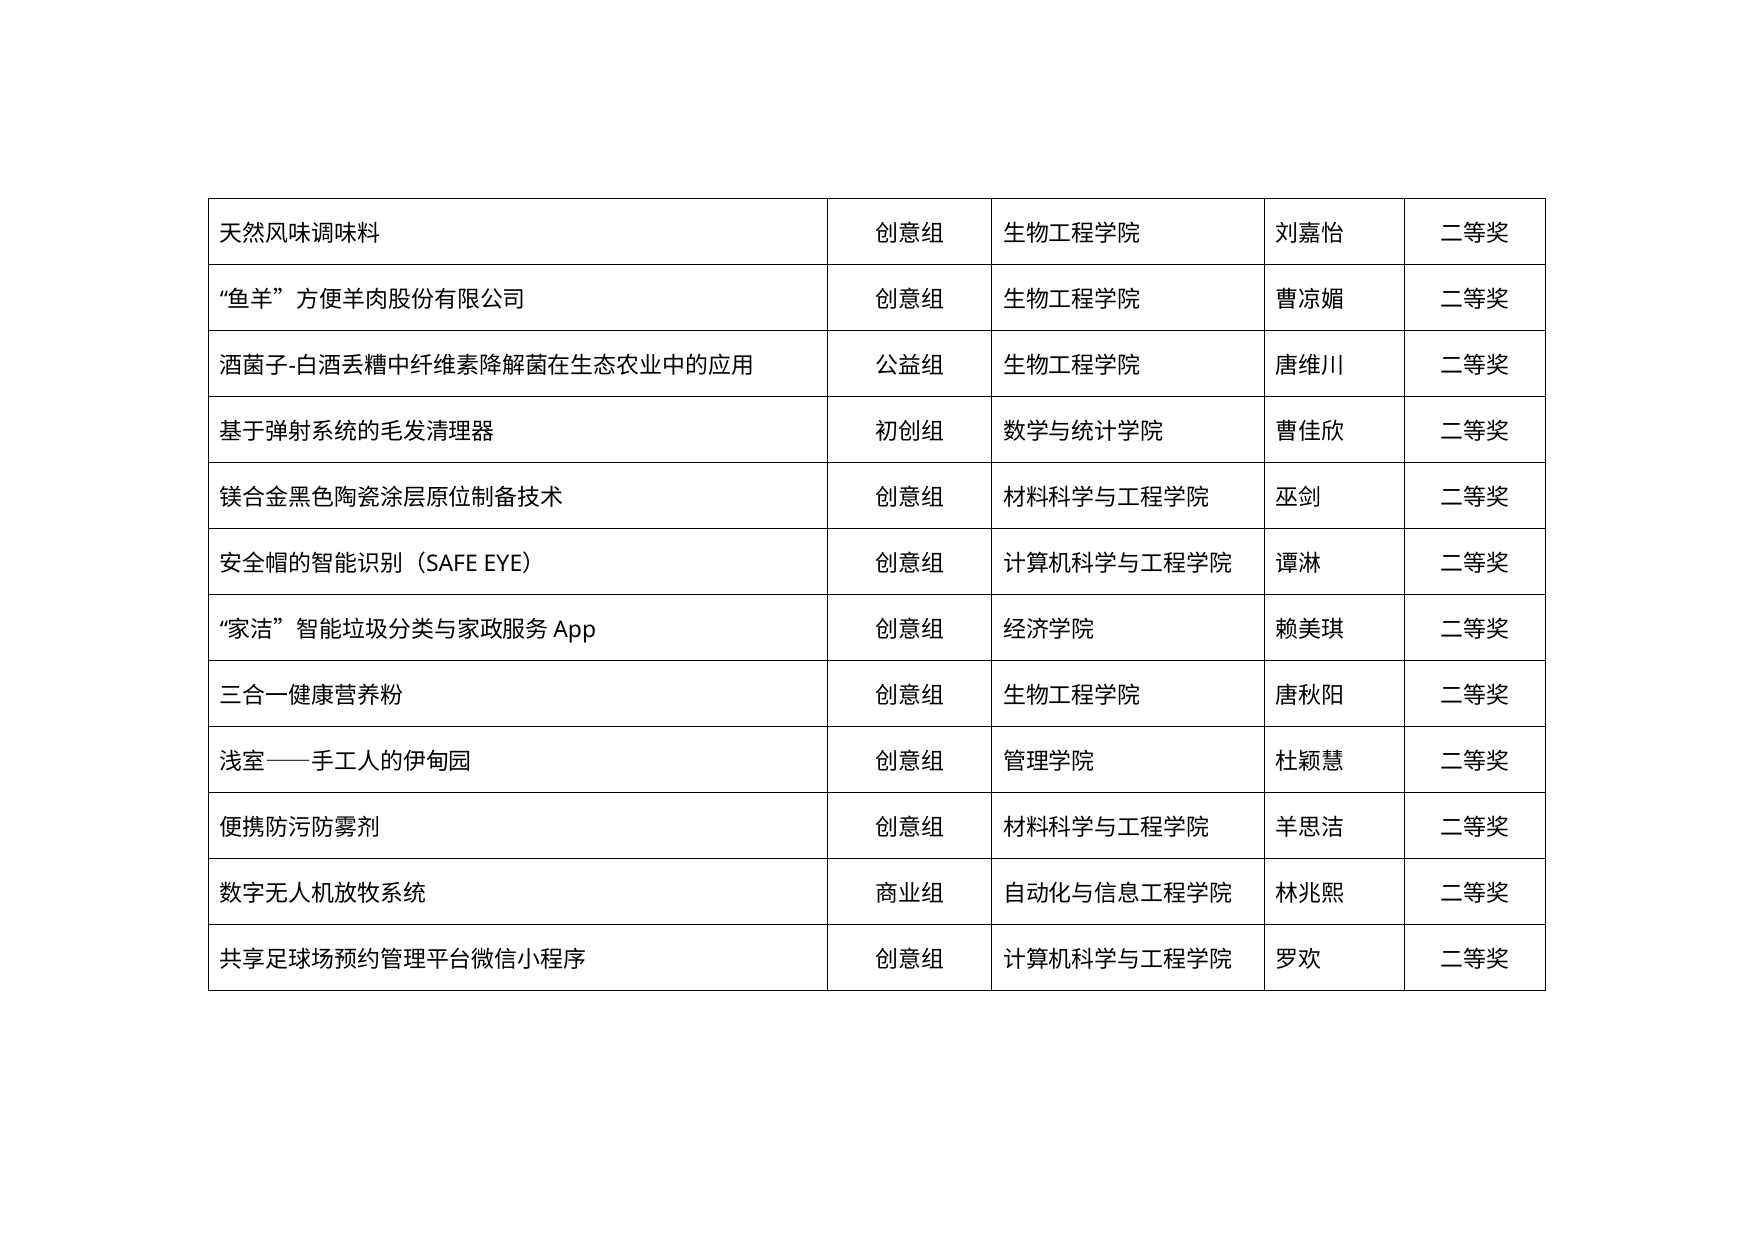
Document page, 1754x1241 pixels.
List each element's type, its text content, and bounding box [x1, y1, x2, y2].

table_cell 二等奖 [1405, 793, 1545, 858]
table_cell 酒菌子-白酒丢糟中纤维素降解菌在生态农业中的应用 [209, 331, 827, 396]
table_cell 计算机科学与工程学院 [992, 925, 1264, 990]
table_cell 便携防污防雾剂 [209, 793, 827, 858]
table_cell 创意组 [828, 925, 991, 990]
table_cell 生物工程学院 [992, 199, 1264, 264]
table_cell 二等奖 [1405, 595, 1545, 660]
table_cell 巫剑 [1265, 463, 1404, 528]
table_cell 生物工程学院 [992, 265, 1264, 330]
table_cell “家洁”智能垃圾分类与家政服务App [209, 595, 827, 660]
table_cell 初创组 [828, 397, 991, 462]
table_cell 曹凉媚 [1265, 265, 1404, 330]
table_cell 经济学院 [992, 595, 1264, 660]
table_cell 共享足球场预约管理平台微信小程序 [209, 925, 827, 990]
table_cell 二等奖 [1405, 727, 1545, 792]
table_cell 羊思洁 [1265, 793, 1404, 858]
table_cell 材料科学与工程学院 [992, 793, 1264, 858]
table_cell 管理学院 [992, 727, 1264, 792]
table_cell 唐秋阳 [1265, 661, 1404, 726]
table_cell 谭淋 [1265, 529, 1404, 594]
table_cell 创意组 [828, 529, 991, 594]
table_cell 创意组 [828, 199, 991, 264]
table_cell 林兆熙 [1265, 859, 1404, 924]
table_cell 二等奖 [1405, 859, 1545, 924]
table_cell 镁合金黑色陶瓷涂层原位制备技术 [209, 463, 827, 528]
table_cell 数学与统计学院 [992, 397, 1264, 462]
table_cell 杜颖慧 [1265, 727, 1404, 792]
table_cell 浅室——手工人的伊甸园 [209, 727, 827, 792]
table_cell 创意组 [828, 727, 991, 792]
table_cell 创意组 [828, 661, 991, 726]
table_cell 刘嘉怡 [1265, 199, 1404, 264]
table_cell 材料科学与工程学院 [992, 463, 1264, 528]
table_cell 生物工程学院 [992, 661, 1264, 726]
table_cell 创意组 [828, 265, 991, 330]
table_cell 二等奖 [1405, 265, 1545, 330]
table_cell 二等奖 [1405, 925, 1545, 990]
table_cell 二等奖 [1405, 529, 1545, 594]
table_cell 安全帽的智能识别（SAFE EYE） [209, 529, 827, 594]
table_cell 数字无人机放牧系统 [209, 859, 827, 924]
table_cell 公益组 [828, 331, 991, 396]
table_cell 二等奖 [1405, 199, 1545, 264]
table_cell 罗欢 [1265, 925, 1404, 990]
table_cell 天然风味调味料 [209, 199, 827, 264]
table_cell 创意组 [828, 595, 991, 660]
table_cell 计算机科学与工程学院 [992, 529, 1264, 594]
table_cell 赖美琪 [1265, 595, 1404, 660]
table_cell 创意组 [828, 793, 991, 858]
table_cell 二等奖 [1405, 397, 1545, 462]
table_cell 唐维川 [1265, 331, 1404, 396]
table_cell 二等奖 [1405, 661, 1545, 726]
table_cell “鱼羊”方便羊肉股份有限公司 [209, 265, 827, 330]
table_cell 基于弹射系统的毛发清理器 [209, 397, 827, 462]
table_cell 商业组 [828, 859, 991, 924]
table_cell 二等奖 [1405, 331, 1545, 396]
table_cell 创意组 [828, 463, 991, 528]
table_cell 生物工程学院 [992, 331, 1264, 396]
table_cell 二等奖 [1405, 463, 1545, 528]
table_cell 曹佳欣 [1265, 397, 1404, 462]
table_cell 三合一健康营养粉 [209, 661, 827, 726]
table_cell 自动化与信息工程学院 [992, 859, 1264, 924]
